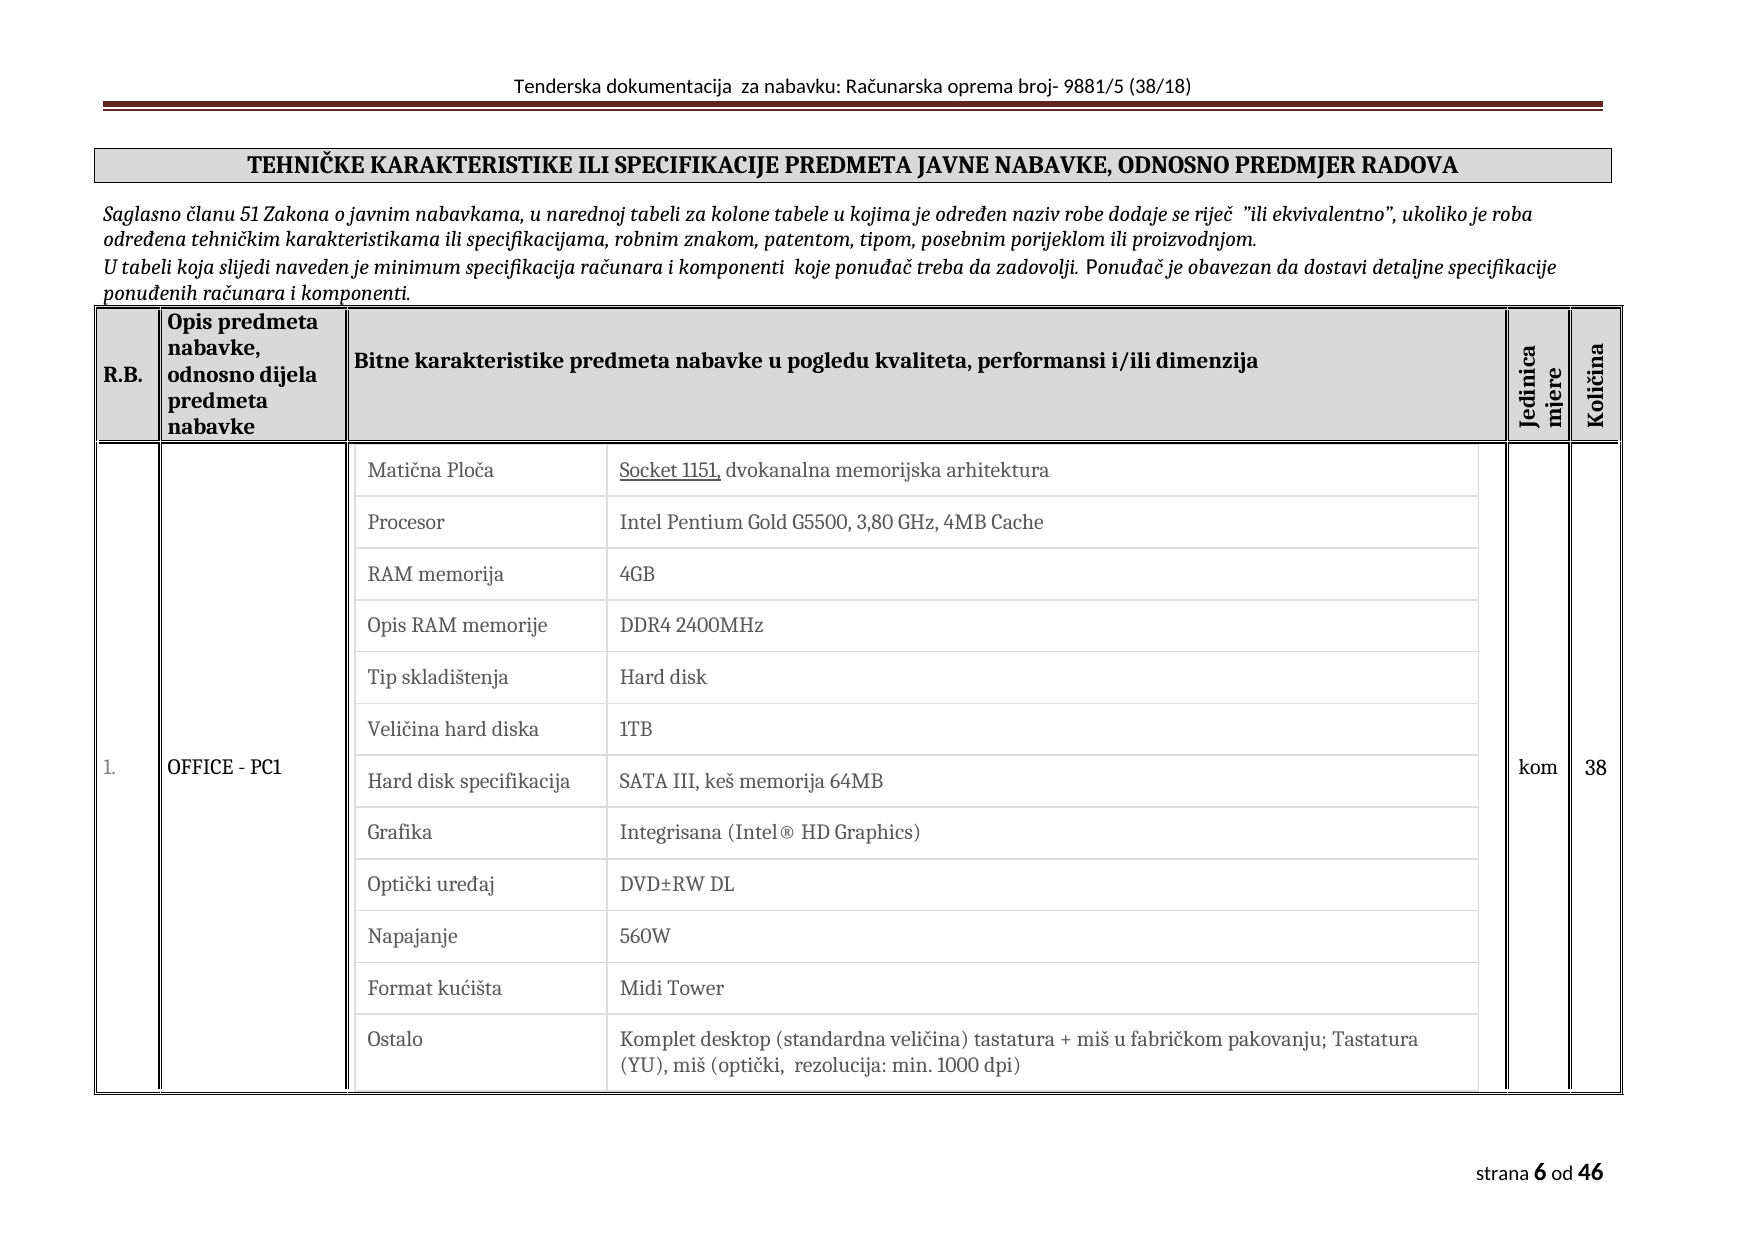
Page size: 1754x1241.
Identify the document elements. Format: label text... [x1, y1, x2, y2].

table_cell kom [1507, 443, 1570, 1092]
table_cell 38 [1570, 440, 1622, 1092]
table_cell OFFICE - PC1 [160, 443, 347, 1092]
table_header Količina [1570, 308, 1620, 440]
table_cell [1479, 444, 1507, 1092]
text Saglasno članu 51 Zakona o javnim nabavkama, u narednoj tabeli za kolone tabele u kojima je određen naziv robe dodaje se riječ ”ili ekvivalentno”, ukoliko je roba određena tehničkim karakteristikama ili specifikacijama, robnim znakom, patentom, tipom, posebnim porijeklom ili proizvodnjom. [103, 202, 1603, 252]
table_header R.B. [97, 309, 160, 440]
text U tabeli koja slijedi naveden je minimum specifikacija računara i komponenti koje ponuđač treba da zadovolji. Ponuđač je obavezan da dostavi detaljne specifikacije ponuđenih računara i komponenti. [103, 252, 1603, 305]
table_header Bitne karakteristike predmeta nabavke u pogledu kvaliteta, performansi i/ili dimenzija [347, 308, 1507, 440]
subtitle TEHNIČKE KARAKTERISTIKE ILI SPECIFIKACIJE PREDMETA JAVNE NABAVKE, ODNOSNO PREDMJER RADOVA [95, 149, 1611, 182]
table_cell [347, 443, 354, 1092]
table_header Opis predmeta nabavke, odnosno dijela predmeta nabavke [160, 308, 347, 440]
table_cell [96, 440, 160, 1092]
table_header Jedinica mjere [1507, 308, 1570, 440]
